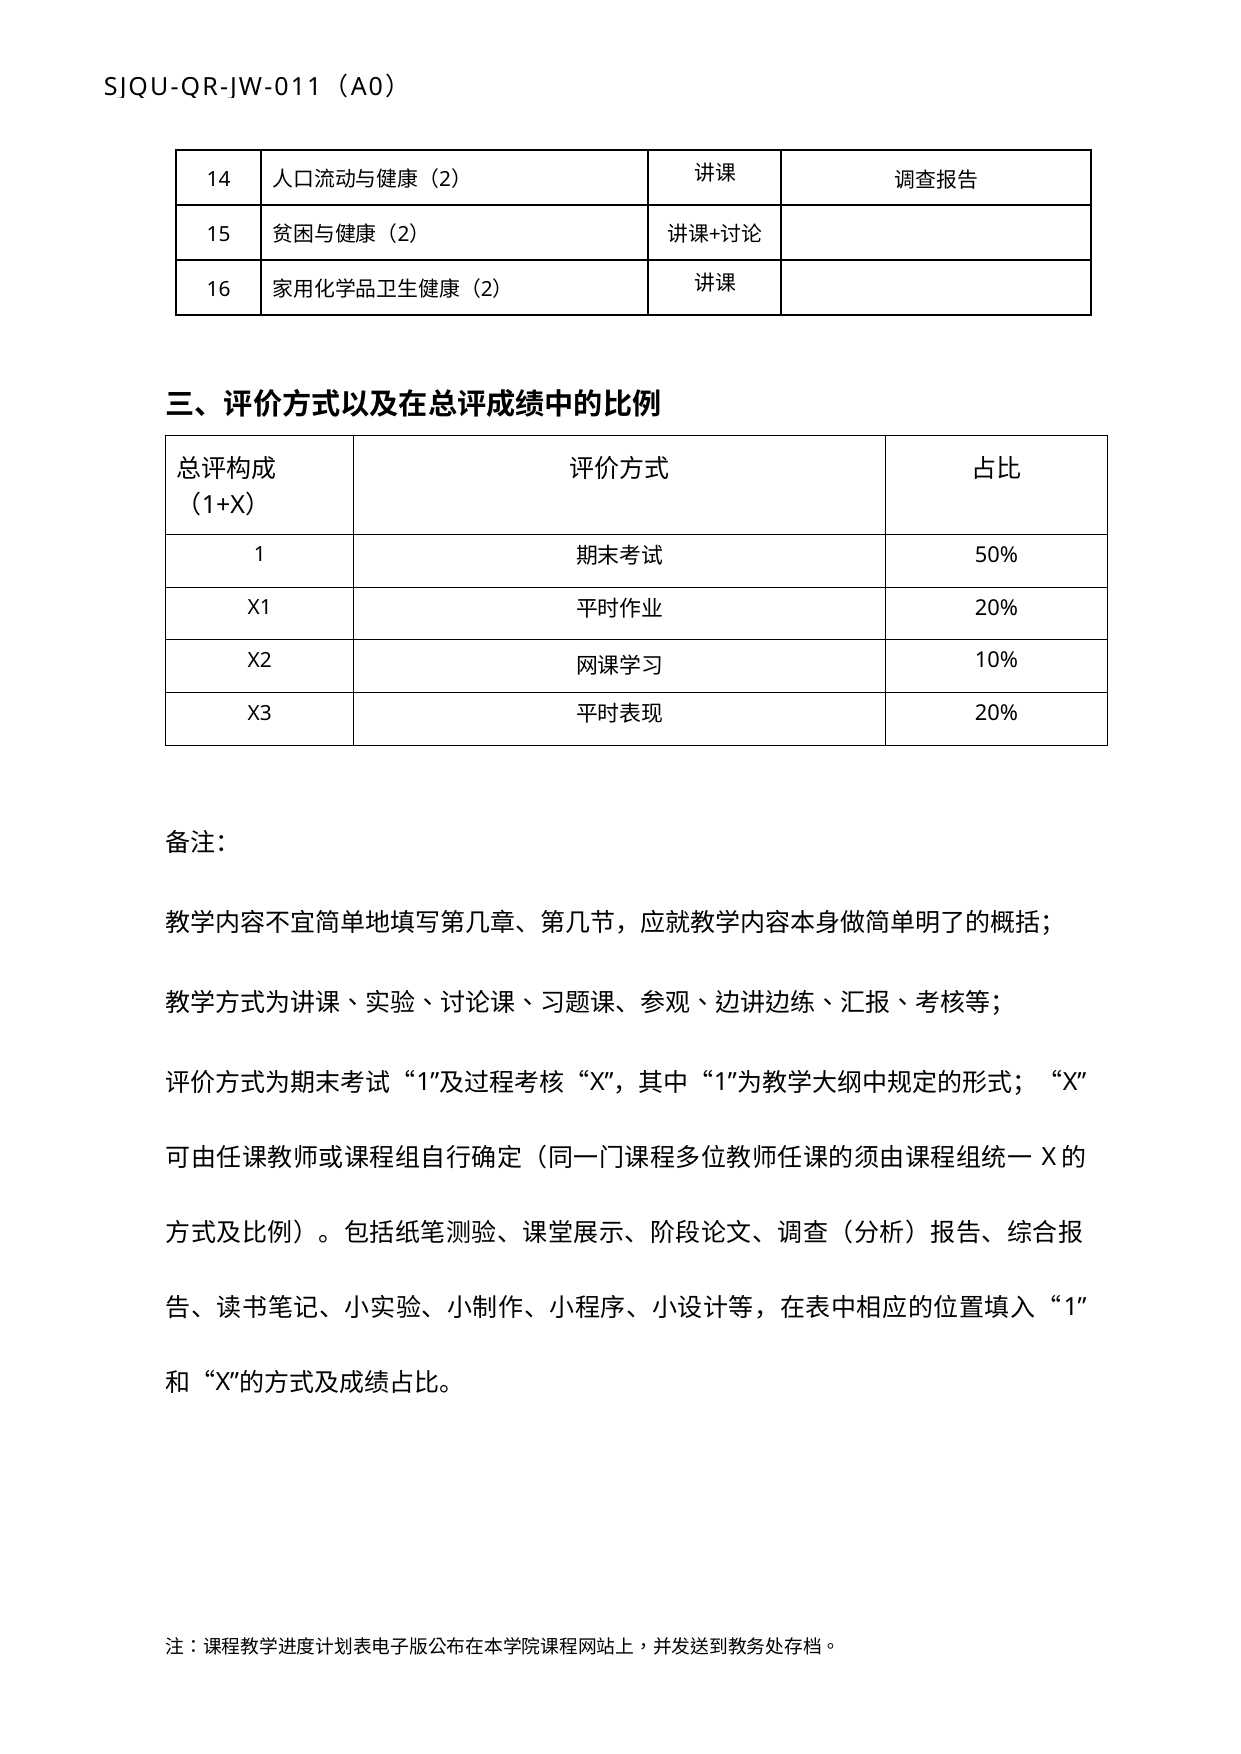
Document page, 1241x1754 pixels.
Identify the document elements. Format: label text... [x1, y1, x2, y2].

text 教学内容不宜简单地填写第几章、第几节，应就教学内容本身做简单明了的概括； [165, 868, 1087, 943]
table_cell 贫困与健康（2） [262, 206, 647, 259]
table_cell 50% [886, 535, 1107, 587]
table_cell 1 [166, 535, 353, 587]
table_cell 讲课 [649, 261, 780, 314]
table_cell 讲课 [649, 151, 780, 204]
table_cell 20% [886, 693, 1107, 745]
table_cell 平时作业 [354, 588, 885, 639]
table_cell 15 [177, 206, 260, 259]
table_cell 10% [886, 640, 1107, 692]
table_header 总评构成（1+X） [166, 436, 353, 534]
table_cell 20% [886, 588, 1107, 639]
table_cell 人口流动与健康（2） [262, 151, 647, 204]
table_cell [782, 261, 1090, 314]
table_cell 平时表现 [354, 693, 885, 745]
table_cell X1 [166, 588, 353, 639]
table_cell 调查报告 [782, 151, 1090, 204]
table_cell 14 [177, 151, 260, 204]
table_header 占比 [886, 436, 1107, 534]
text 三、评价方式以及在总评成绩中的比例 [165, 380, 1087, 423]
table_cell 网课学习 [354, 640, 885, 692]
text 备注： [165, 788, 1087, 863]
table_cell X3 [166, 693, 353, 745]
table_header 评价方式 [354, 436, 885, 534]
text 教学方式为讲课、实验、讨论课、习题课、参观、边讲边练、汇报、考核等； [165, 948, 1087, 1023]
table_cell X2 [166, 640, 353, 692]
table_cell [782, 206, 1090, 259]
table_cell 16 [177, 261, 260, 314]
table_cell 家用化学品卫生健康（2） [262, 261, 647, 314]
table_cell 讲课+讨论 [649, 206, 780, 259]
table_cell 期末考试 [354, 535, 885, 587]
text 评价方式为期末考试“1”及过程考核“X”，其中“1”为教学大纲中规定的形式；“X”可由任课教师或课程组自行确定（同一门课程多位教师任课的须由课程组统一X的方式及比例）。包括纸笔测验、课堂展示、阶段论文、调查（分析）报告、综合报告、读书笔记、小实验、小制作、小程序、小设计等，在表中相应的位置填入“1”和“X”的方式及成绩占比。 [165, 1028, 1087, 1403]
